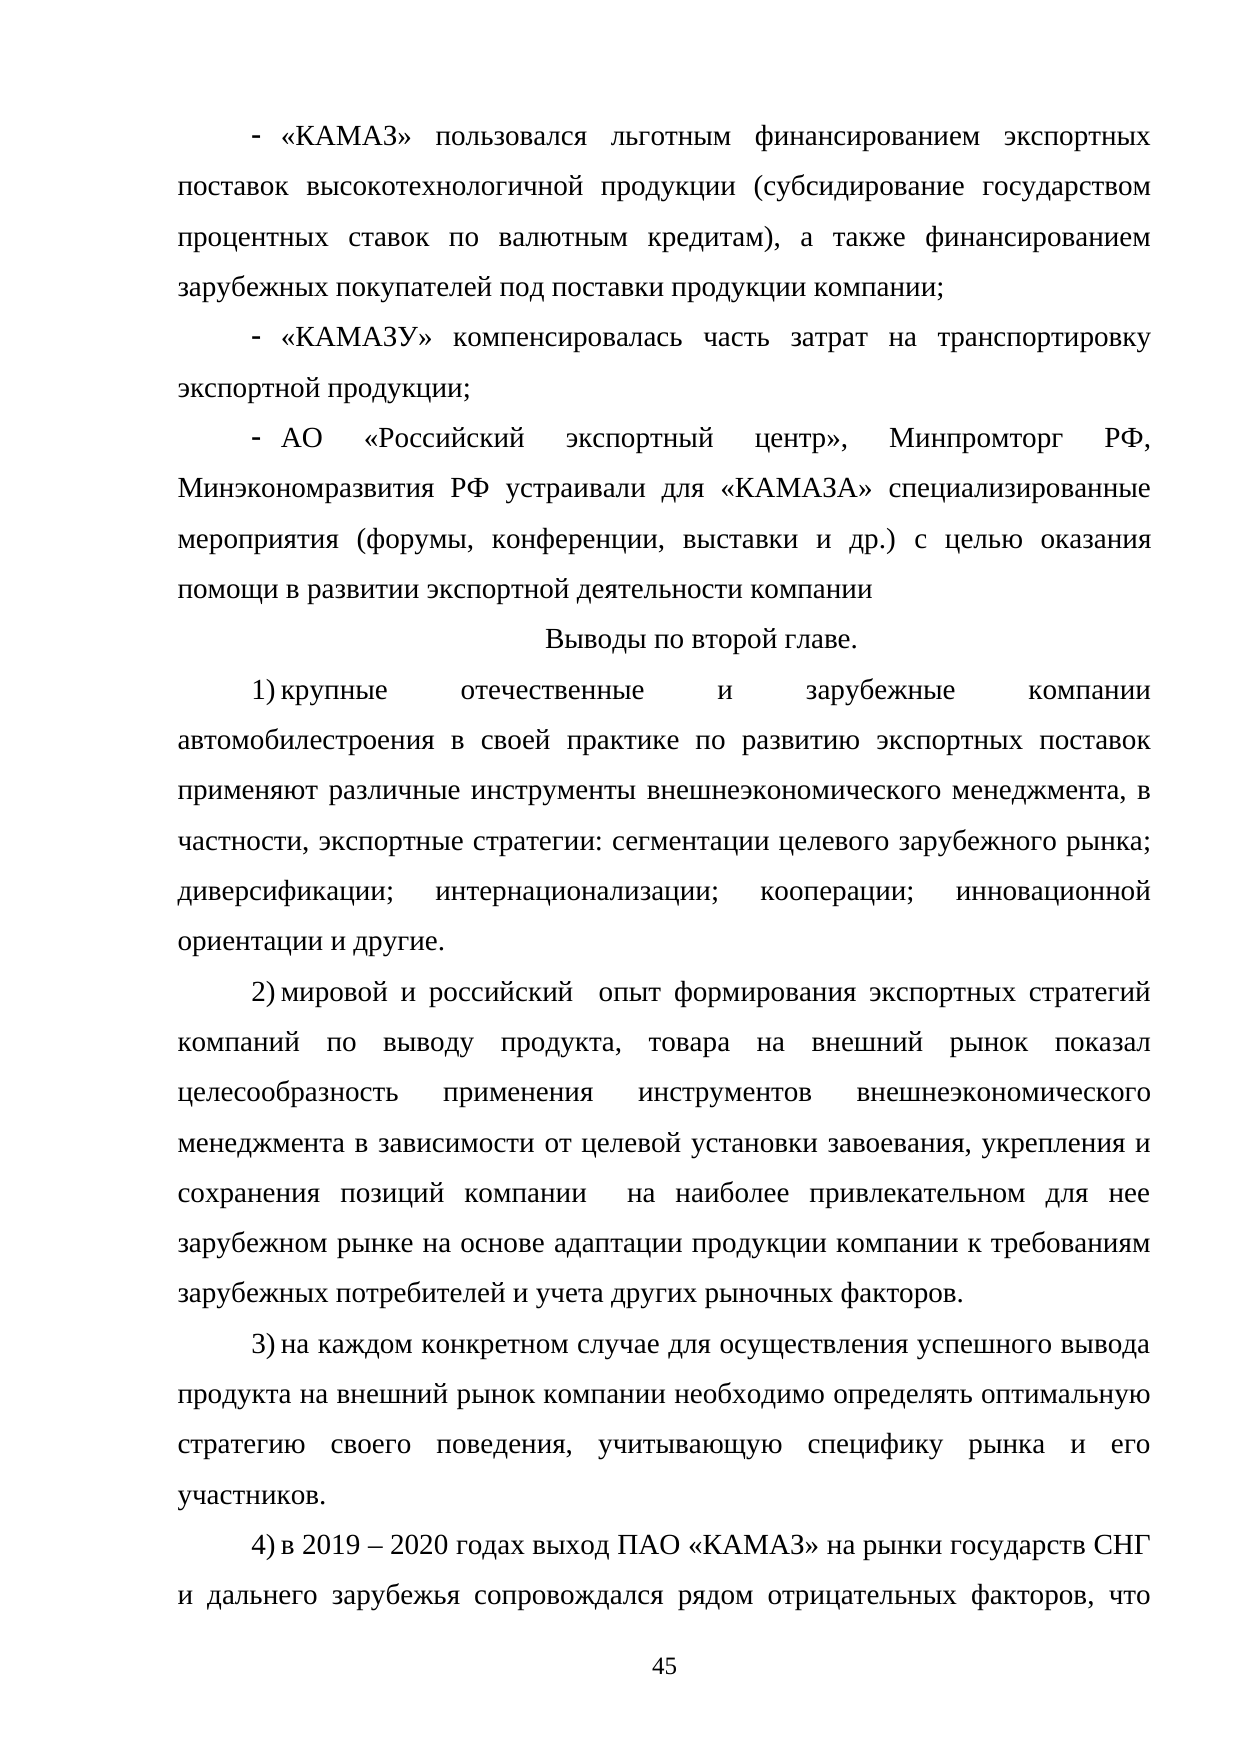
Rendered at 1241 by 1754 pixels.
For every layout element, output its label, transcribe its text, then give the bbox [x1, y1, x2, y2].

list «КАМАЗ» пользовался льготным финансированием экспортных поставок высокотехнологичной продукции (субсидирование государством процентных ставок по валютным кредитам), а также финансированием зарубежных покупателей под поставки продукции компании; [177, 118, 1152, 303]
text Выводы по второй главе. [177, 622, 1152, 655]
list мировой и российский опыт формирования экспортных стратегий компаний по выводу продукта, товара на внешний рынок показал целесообразность применения инструментов внешнеэкономического менеджмента в зависимости от целевой установки завоевания, укрепления и сохранения позиций компании на наиболее привлекательном для нее зарубежном рынке на основе адаптации продукции компании к требованиям зарубежных потребителей и учета других рыночных факторов. [177, 974, 1152, 1309]
list на каждом конкретном случае для осуществления успешного вывода продукта на внешний рынок компании необходимо определять оптимальную стратегию своего поведения, учитывающую специфику рынка и его участников. [177, 1326, 1152, 1510]
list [177, 1527, 1152, 1611]
list «КАМАЗУ» компенсировалась часть затрат на транспортировку экспортной продукции; [177, 319, 1152, 403]
list крупные отечественные и зарубежные компании автомобилестроения в своей практике по развитию экспортных поставок применяют различные инструменты внешнеэкономического менеджмента, в частности, экспортные стратегии: сегментации целевого зарубежного рынка; диверсификации; интернационализации; кооперации; инновационной ориентации и другие. [177, 672, 1152, 957]
list АО «Российский экспортный центр», Минпромторг РФ, Минэкономразвития РФ устраивали для «КАМАЗА» специализированные мероприятия (форумы, конференции, выставки и др.) с целью оказания помощи в развитии экспортной деятельности компании [177, 420, 1152, 605]
